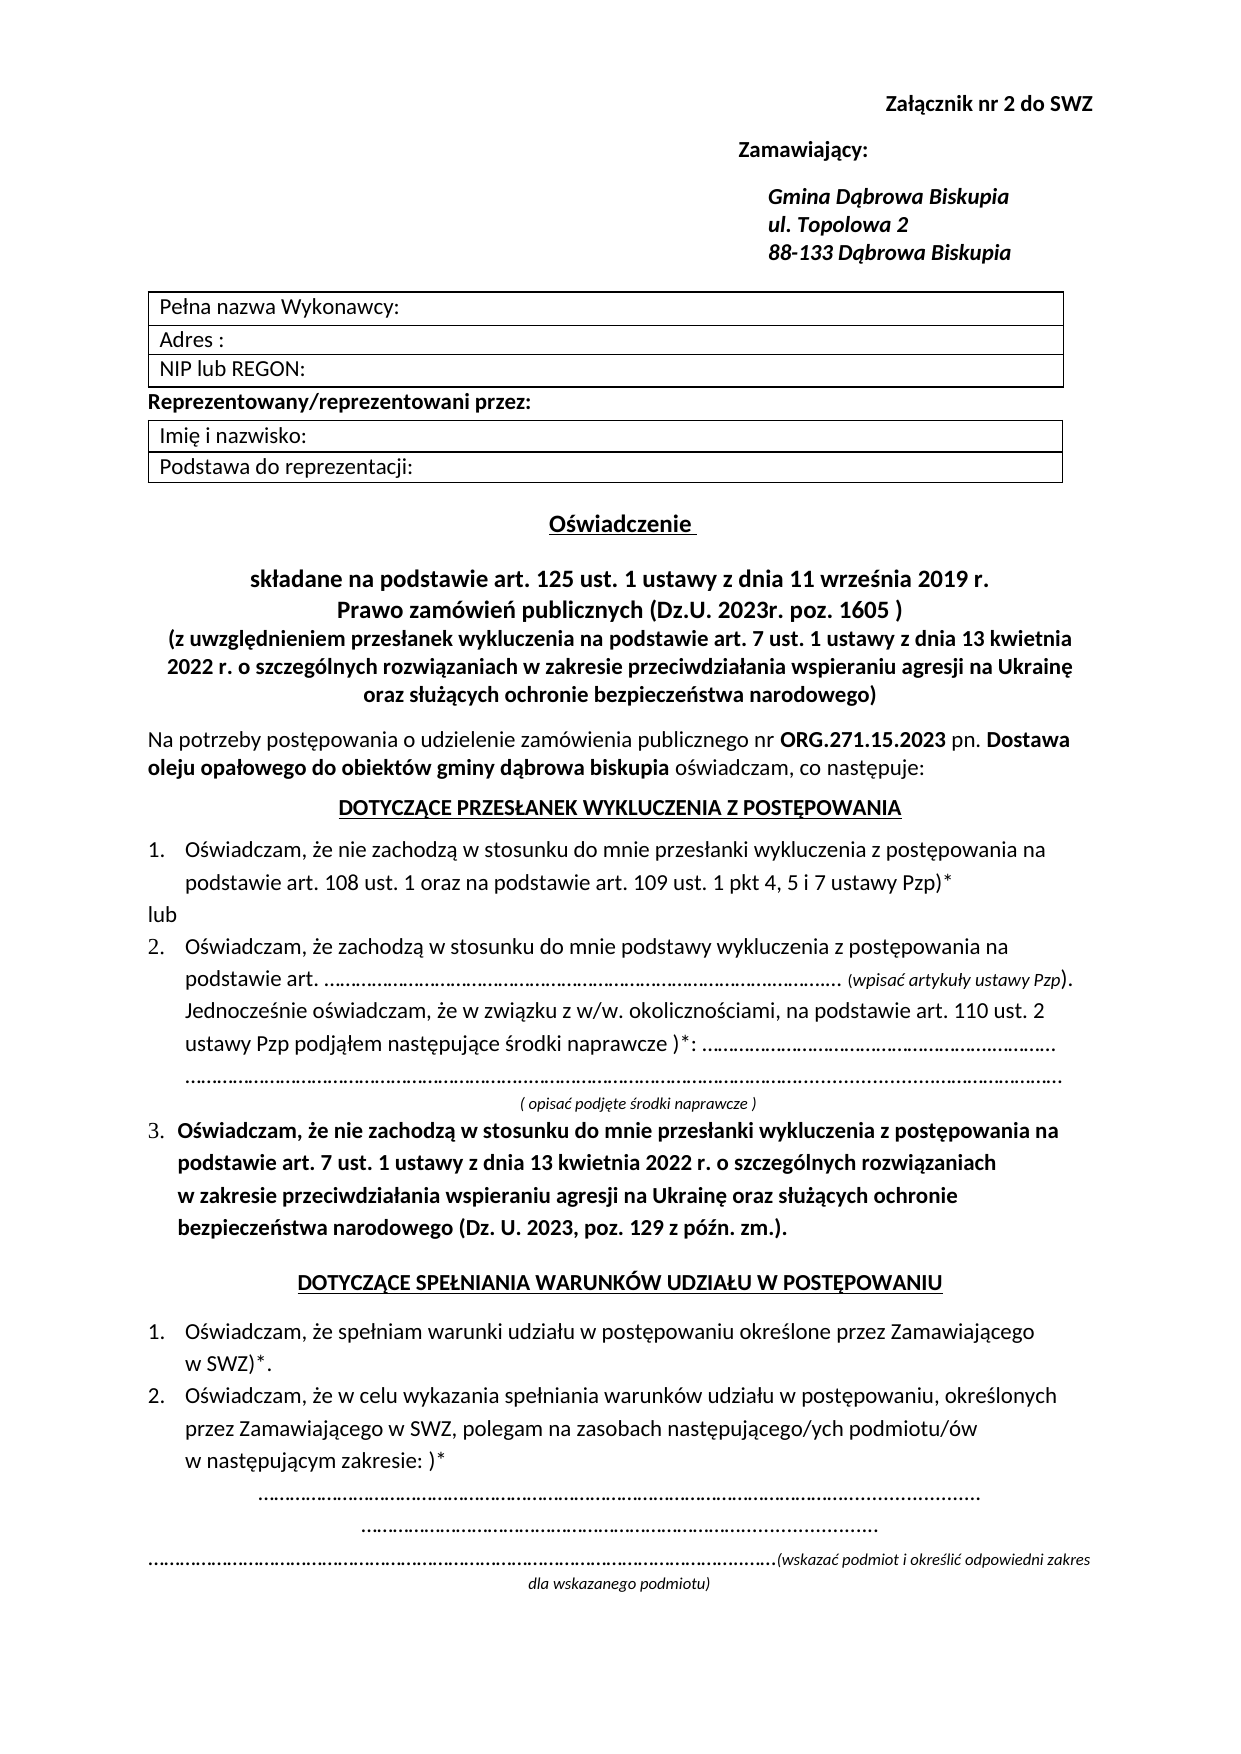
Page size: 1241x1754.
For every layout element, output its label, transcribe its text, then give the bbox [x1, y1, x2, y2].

text ( opisać podjęte środki naprawcze ) [185, 1093, 1093, 1113]
text Gmina Dąbrowa Biskupia [768, 182, 1093, 210]
text ul. Topolowa 2 [768, 210, 1093, 238]
text Reprezentowany/reprezentowani przez: [148, 388, 585, 416]
text Zamawiający: [694, 136, 1093, 163]
table_cell Podstawa do reprezentacji: [149, 453, 1062, 482]
text ………………………………………………………..……………………………………………........................…………………… [185, 1061, 1093, 1089]
text DOTYCZĄCE SPEŁNIANIA WARUNKÓW UDZIAŁU W POSTĘPOWANIU [148, 1268, 1093, 1296]
text Prawo zamówień publicznych (Dz.U. 2023r. poz. 1605 ) (z uwzględnieniem przesłanek wykluczenia na podstawie art. 7 ust. 1 ustawy z dnia 13 kwietnia 2022 r. o szczególnych rozwiązaniach w zakresie przeciwdziałania wspieraniu agresji na Ukrainę oraz służących ochronie bezpieczeństwa narodowego) [148, 594, 1093, 708]
table_cell Adres : [149, 326, 1063, 353]
table_cell NIP lub REGON: [149, 355, 1063, 386]
text …………………………………………………………………………………………………........................………………………………………………………………........................…………………………………………………………………………………………………..……(wskazać podmiot i określić odpowiedni zakres dla wskazanego podmiotu) [148, 1478, 1093, 1594]
list Oświadczam, że nie zachodzą w stosunku do mnie przesłanki wykluczenia z postępowania na podstawie art. 7 ust. 1 ustawy z dnia 13 kwietnia 2022 r. o szczególnych rozwiązaniach w zakresie przeciwdziałania wspieraniu agresji na Ukrainę oraz służących ochronie bezpieczeństwa narodowego (Dz. U. 2023, poz. 129 z późn. zm.). [148, 1116, 1093, 1241]
table_header Imię i nazwisko: [149, 421, 1062, 451]
text Na potrzeby postępowania o udzielenie zamówienia publicznego nr ORG.271.15.2023 pn. Dostawa oleju opałowego do obiektów gminy dąbrowa biskupia oświadczam, co następuje: [148, 725, 1093, 781]
list Oświadczam, że spełniam warunki udziału w postępowaniu określone przez Zamawiającego w SWZ)*. [148, 1317, 1093, 1377]
list Oświadczam, że zachodzą w stosunku do mnie podstawy wykluczenia z postępowania na podstawie art. ………………………………………………………………………….……….… (wpisać artykuły ustawy Pzp). Jednocześnie oświadczam, że w związku z w/w. okolicznościami, na podstawie art. 110 ust. 2 ustawy Pzp podjąłem następujące środki naprawcze )*: ……………………………………………….………… [148, 932, 1093, 1057]
text DOTYCZĄCE PRZESŁANEK WYKLUCZENIA Z POSTĘPOWANIA [148, 793, 1093, 822]
text Załącznik nr 2 do SWZ [148, 89, 1093, 117]
text Oświadczenie [148, 508, 1093, 538]
text składane na podstawie art. 125 ust. 1 ustawy z dnia 11 września 2019 r. [148, 563, 1093, 594]
table_header Pełna nazwa Wykonawcy: [149, 293, 1063, 324]
text lub [148, 900, 1093, 928]
text 88-133 Dąbrowa Biskupia [768, 238, 1093, 266]
list Oświadczam, że nie zachodzą w stosunku do mnie przesłanki wykluczenia z postępowania na podstawie art. 108 ust. 1 oraz na podstawie art. 109 ust. 1 pkt 4, 5 i 7 ustawy Pzp)* [148, 836, 1093, 896]
list Oświadczam, że w celu wykazania spełniania warunków udziału w postępowaniu, określonych przez Zamawiającego w SWZ, polegam na zasobach następującego/ych podmiotu/ów w następującym zakresie: )* [148, 1382, 1093, 1474]
